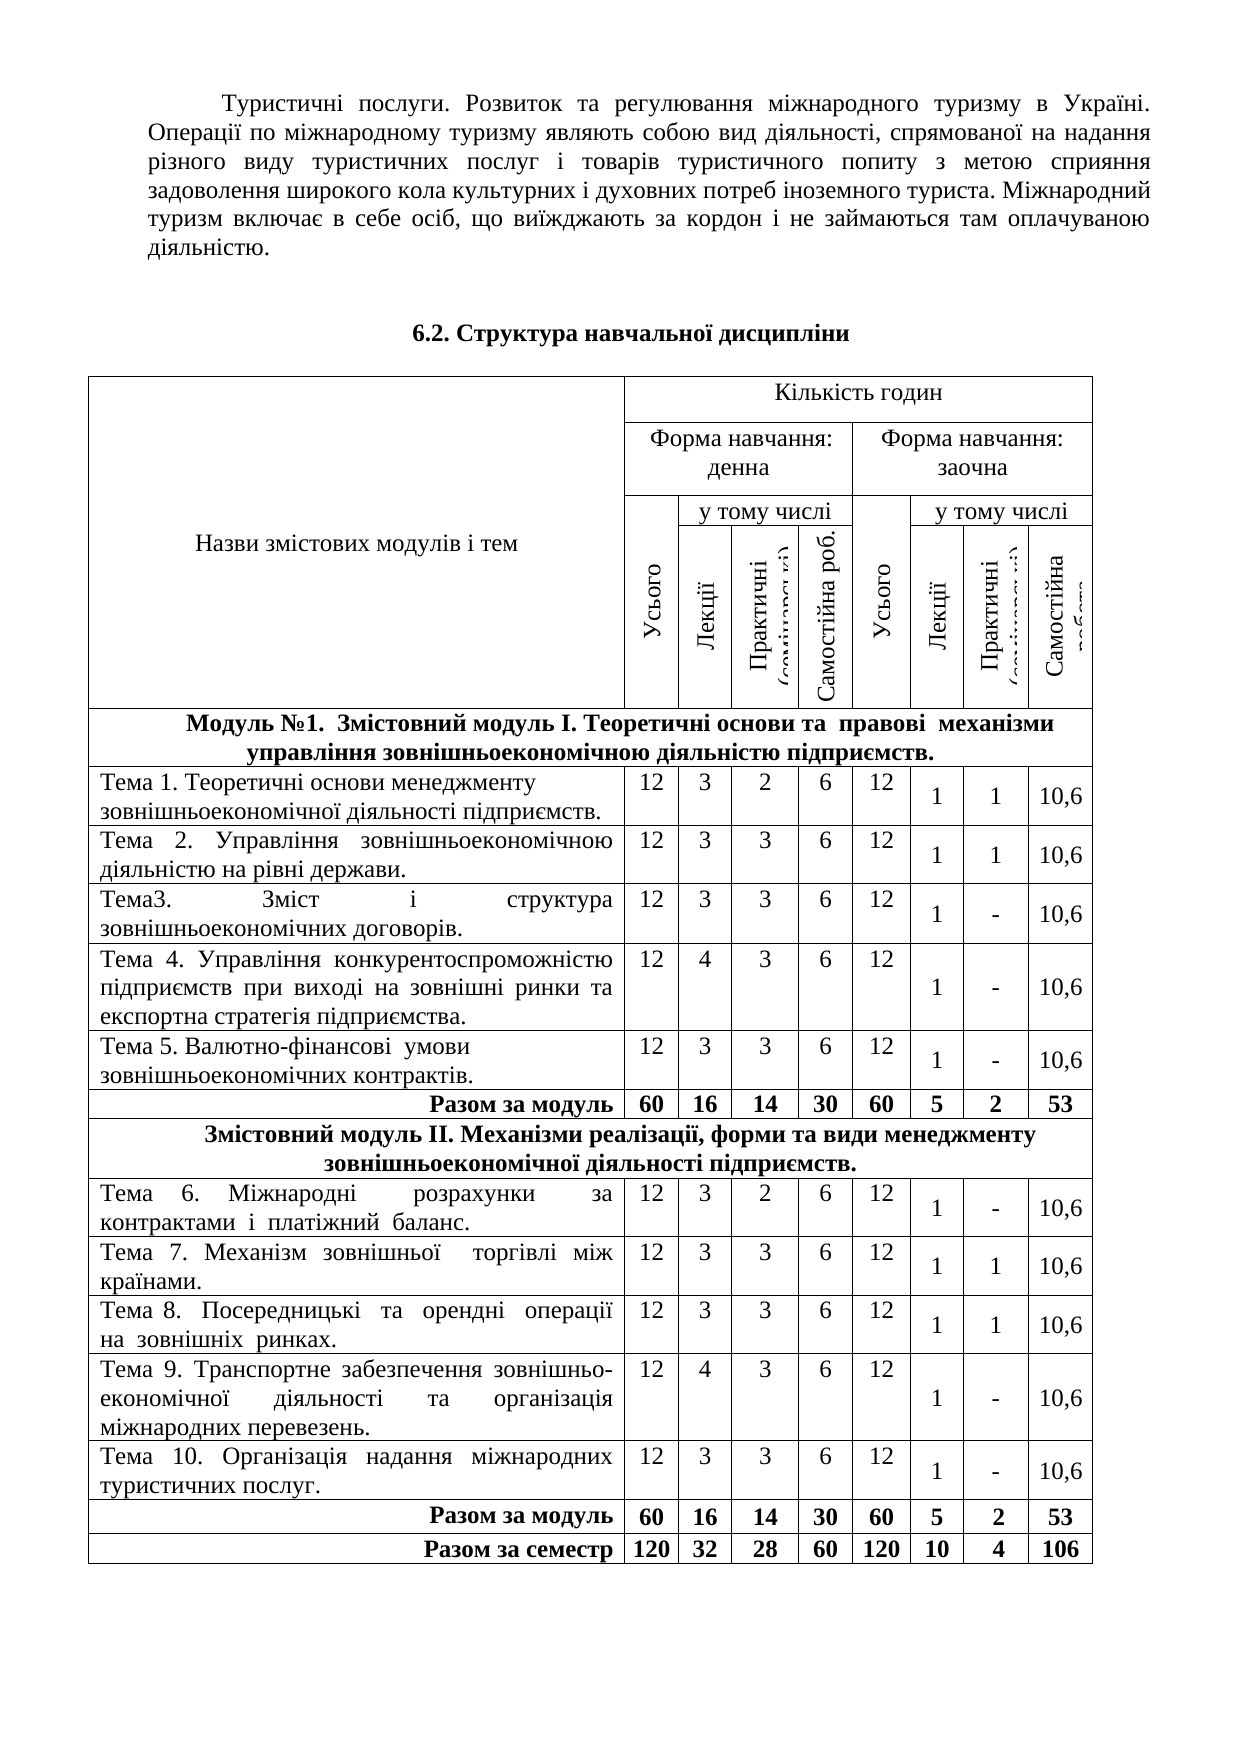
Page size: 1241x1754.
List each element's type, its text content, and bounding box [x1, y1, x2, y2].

table_cell 4 [679, 1354, 731, 1440]
table_cell 30 [799, 1090, 852, 1118]
table_cell 1 [911, 1237, 963, 1294]
table_cell Самостійна роб. [799, 526, 852, 707]
table_cell 16 [679, 1500, 731, 1533]
table_cell 3 [732, 944, 798, 1030]
table_cell - [964, 884, 1028, 943]
table_cell 16 [679, 1090, 731, 1118]
table_cell 12 [625, 1354, 678, 1440]
table_cell 12 [853, 1296, 910, 1353]
table_cell 1 [911, 1179, 963, 1236]
table_cell 6 [799, 1179, 852, 1236]
table_cell 6 [799, 1354, 852, 1440]
table_cell 60 [853, 1090, 910, 1118]
table_cell 10,6 [1029, 884, 1092, 943]
table_cell 3 [732, 884, 798, 943]
table_cell 32 [679, 1534, 731, 1563]
table_cell Усього [625, 496, 678, 707]
table_cell Тема 9. Транспортне забезпечення зовнішньо-економічної діяльності та організація міжнародних перевезень. [89, 1354, 624, 1440]
table_cell 10,6 [1029, 1237, 1092, 1294]
table_cell 3 [679, 767, 731, 824]
table_cell - [964, 1031, 1028, 1088]
table_cell 12 [853, 767, 910, 824]
table_cell 1 [911, 1354, 963, 1440]
table_cell 10,6 [1029, 1296, 1092, 1353]
table_cell 1 [911, 767, 963, 824]
table_cell 10,6 [1029, 944, 1092, 1030]
table_cell 1 [911, 944, 963, 1030]
table_cell 1 [911, 884, 963, 943]
table_cell 12 [853, 1354, 910, 1440]
table_cell 1 [911, 826, 963, 883]
table_cell - [964, 1179, 1028, 1236]
table_cell Практичні (семінарські) [732, 526, 798, 707]
table_cell 1 [911, 1031, 963, 1088]
table_cell 12 [853, 1031, 910, 1088]
table_cell 3 [679, 1296, 731, 1353]
table_cell 5 [911, 1090, 963, 1118]
table_cell Самостійна робота [1029, 526, 1092, 707]
table_cell Тема 7. Механізм зовнішньої торгівлі між країнами. [89, 1237, 624, 1294]
table_cell 12 [853, 1237, 910, 1294]
table_cell 12 [853, 944, 910, 1030]
table_cell 6 [799, 1296, 852, 1353]
table_cell 3 [679, 1441, 731, 1499]
table_cell 120 [853, 1534, 910, 1563]
table_cell Лекції [679, 526, 731, 707]
table_cell Разом за модуль [89, 1500, 624, 1533]
table_cell 12 [625, 826, 678, 883]
table_cell Усього [853, 496, 910, 707]
table_cell 10,6 [1029, 767, 1092, 824]
table_cell у тому числі [679, 496, 852, 524]
table_cell - [964, 1354, 1028, 1440]
table_cell 12 [625, 1296, 678, 1353]
table_cell Змістовний модуль II. Механізми реалізації, форми та види менеджменту зовнішньоекономічної діяльності підприємств. [89, 1119, 1092, 1177]
table_cell Разом за семестр [89, 1534, 624, 1563]
table_cell Форма навчання: денна [625, 423, 852, 495]
table_cell 3 [679, 884, 731, 943]
table_header Кількість годин [625, 377, 1092, 422]
table_cell 2 [964, 1500, 1028, 1533]
table_cell 28 [732, 1534, 798, 1563]
table_cell 3 [732, 1354, 798, 1440]
table_cell 12 [625, 1179, 678, 1236]
table_cell 10,6 [1029, 1441, 1092, 1499]
table_cell 10,6 [1029, 1354, 1092, 1440]
table_cell 5 [911, 1500, 963, 1533]
text 6.2. Структура навчальної дисципліни [110, 318, 1152, 347]
table_cell 3 [732, 1237, 798, 1294]
table_cell 10,6 [1029, 1179, 1092, 1236]
table_cell Тема 1. Теоретичні основи менеджменту зовнішньоекономічної діяльності підприємств. [89, 767, 624, 824]
table_cell Модуль №1. Змістовний модуль I. Теоретичні основи та правові механізми управління зовнішньоекономічною діяльністю підприємств. [89, 709, 1092, 766]
table_cell Тема 8. Посередницькі та орендні операції на зовнішніх ринках. [89, 1296, 624, 1353]
table_cell 1 [964, 826, 1028, 883]
table_cell 1 [911, 1441, 963, 1499]
table_cell 30 [799, 1500, 852, 1533]
table_cell 4 [679, 944, 731, 1030]
table_cell 6 [799, 1441, 852, 1499]
table_cell Лекції [911, 526, 963, 707]
table_cell у тому числі [911, 496, 1092, 524]
table_cell 60 [625, 1090, 678, 1118]
table_cell 106 [1029, 1534, 1092, 1563]
table_cell 12 [853, 1441, 910, 1499]
table_cell 10,6 [1029, 826, 1092, 883]
table_cell 1 [964, 1296, 1028, 1353]
table_cell 3 [732, 826, 798, 883]
table_cell 2 [732, 1179, 798, 1236]
table_cell 6 [799, 767, 852, 824]
table_cell 3 [732, 1441, 798, 1499]
table_cell 3 [679, 1179, 731, 1236]
table_cell Тема 4. Управління конкурентоспроможністю підприємств при виході на зовнішні ринки та експортна стратегія підприємства. [89, 944, 624, 1030]
table_cell Практичні (семінарські) [964, 526, 1028, 707]
table_cell 10 [911, 1534, 963, 1563]
table_cell 12 [625, 1031, 678, 1088]
table_cell 12 [625, 767, 678, 824]
table_cell 6 [799, 1031, 852, 1088]
text Туристичні послуги. Розвиток та регулювання міжнародного туризму в Україні. Операції по міжнародному туризму являють собою вид діяльності, спрямованої на надання різного виду туристичних послуг і товарів туристичного попиту з метою сприяння задоволення широкого кола культурних і духовних потреб іноземного туриста. Міжнародний туризм включає в себе осіб, що виїжджають за кордон і не займаються там оплачуваною діяльністю. [148, 88, 1152, 261]
table_cell 6 [799, 826, 852, 883]
table_header Назви змістових модулів і тем [89, 377, 624, 707]
table_cell 12 [625, 1441, 678, 1499]
table_cell 53 [1029, 1500, 1092, 1533]
table_cell 3 [679, 826, 731, 883]
table_cell 1 [964, 1237, 1028, 1294]
table_cell 12 [853, 1179, 910, 1236]
table_cell 4 [964, 1534, 1028, 1563]
table_cell 12 [625, 884, 678, 943]
table_cell 2 [732, 767, 798, 824]
table_cell 120 [625, 1534, 678, 1563]
table_cell 14 [732, 1090, 798, 1118]
table_cell - [964, 944, 1028, 1030]
table_cell 53 [1029, 1090, 1092, 1118]
table_cell 12 [853, 884, 910, 943]
table_cell 6 [799, 884, 852, 943]
table_cell 60 [799, 1534, 852, 1563]
table_cell 2 [964, 1090, 1028, 1118]
table_cell Тема 6. Міжнародні розрахунки за контрактами і платіжний баланс. [89, 1179, 624, 1236]
table_cell 3 [732, 1031, 798, 1088]
table_cell Разом за модуль [89, 1090, 624, 1118]
table_cell 6 [799, 1237, 852, 1294]
table_cell 10,6 [1029, 1031, 1092, 1088]
table_cell Тема3. Зміст і структура зовнішньоекономічних договорів. [89, 884, 624, 943]
table_cell Тема 10. Організація надання міжнародних туристичних послуг. [89, 1441, 624, 1499]
table_cell 12 [625, 1237, 678, 1294]
table_cell Тема 5. Валютно-фінансові умови зовнішньоекономічних контрактів. [89, 1031, 624, 1088]
table_cell 3 [679, 1031, 731, 1088]
table_cell 14 [732, 1500, 798, 1533]
table_cell 12 [625, 944, 678, 1030]
table_cell Тема 2. Управління зовнішньоекономічною діяльністю на рівні держави. [89, 826, 624, 883]
table_cell 1 [911, 1296, 963, 1353]
table_cell 60 [853, 1500, 910, 1533]
table_cell Форма навчання: заочна [853, 423, 1092, 495]
table_cell 3 [732, 1296, 798, 1353]
table_cell 12 [853, 826, 910, 883]
table_cell 6 [799, 944, 852, 1030]
table_cell - [964, 1441, 1028, 1499]
table_cell 3 [679, 1237, 731, 1294]
table_cell 1 [964, 767, 1028, 824]
table_cell 60 [625, 1500, 678, 1533]
